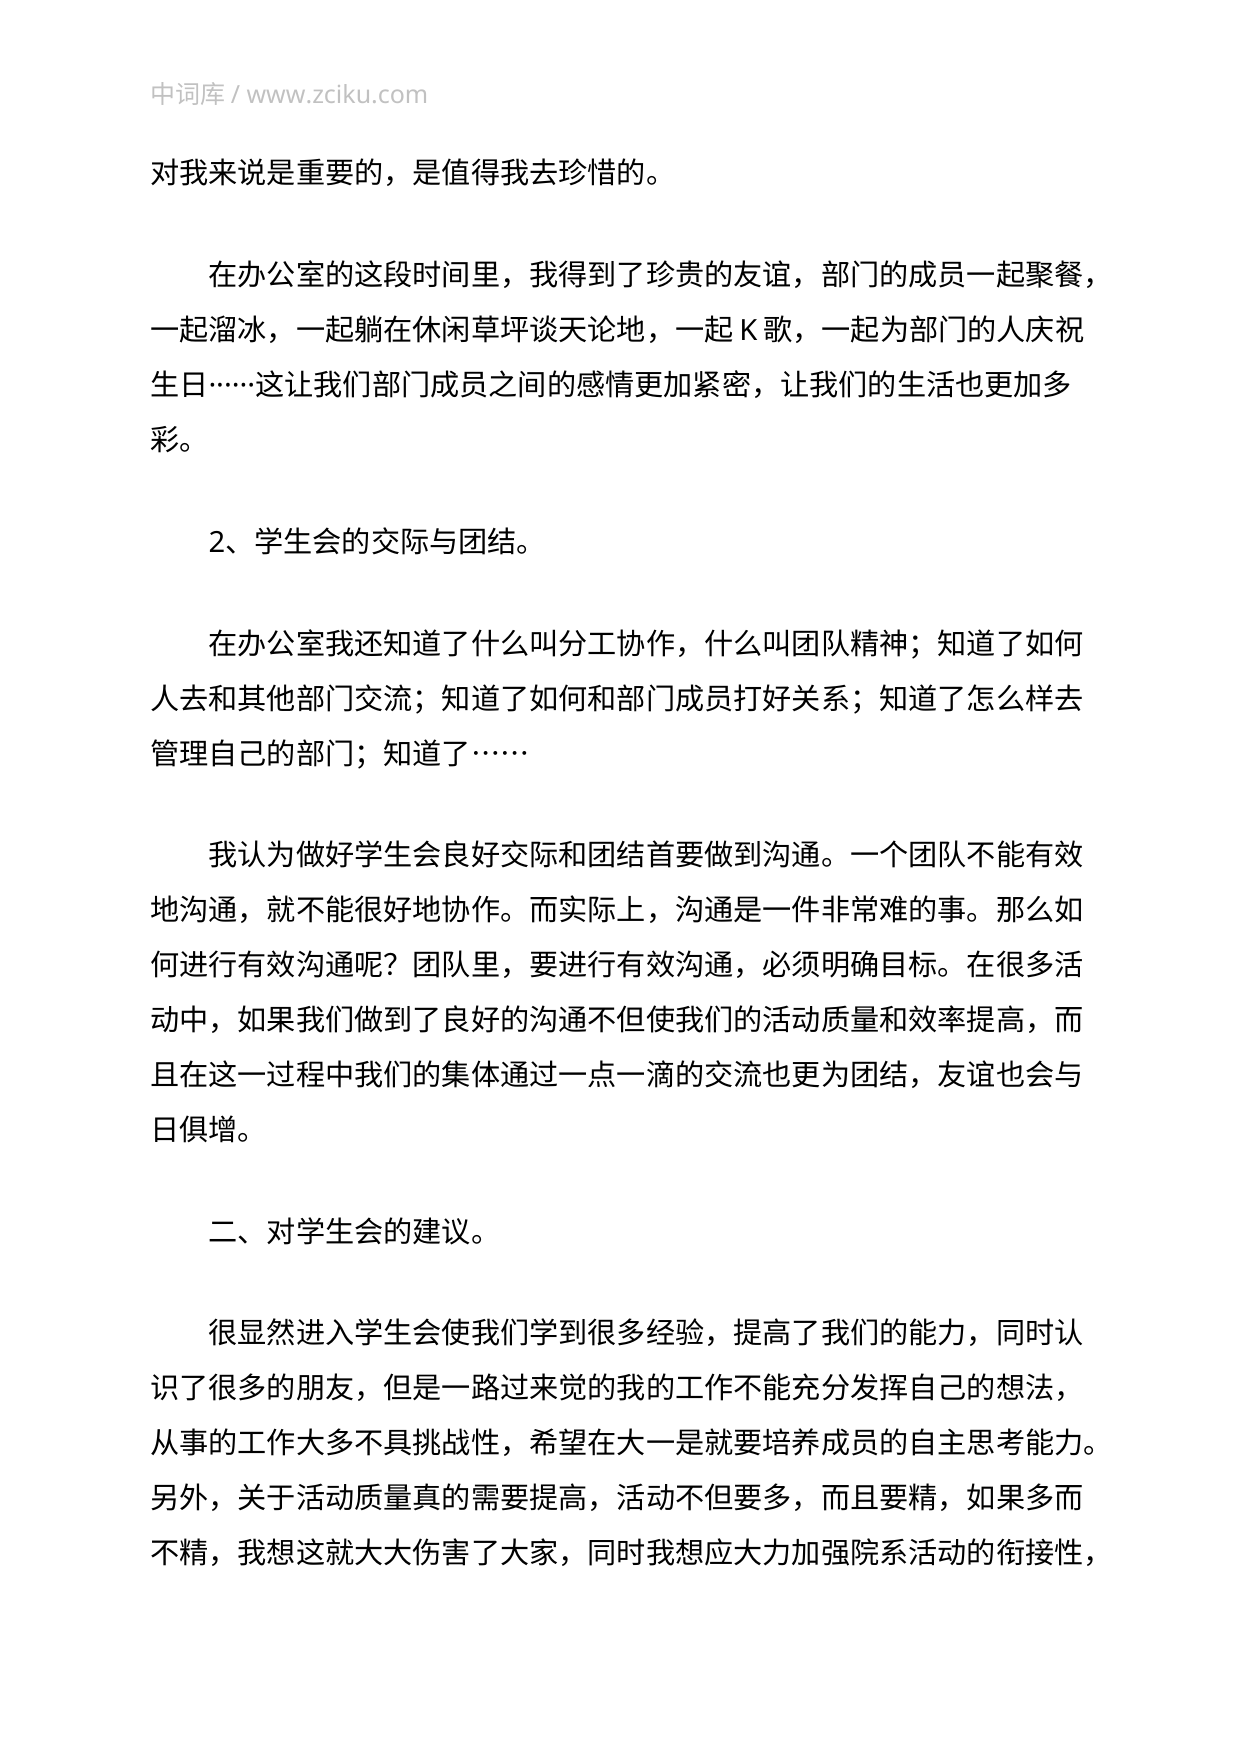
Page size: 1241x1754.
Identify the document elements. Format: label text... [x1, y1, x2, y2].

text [150, 150, 1090, 192]
text 在办公室的这段时间里，我得到了珍贵的友谊，部门的成员一起聚餐，一起溜冰，一起躺在休闲草坪谈天论地，一起K歌，一起为部门的人庆祝生日······这让我们部门成员之间的感情更加紧密，让我们的生活也更加多彩。 [150, 252, 1090, 459]
text 二、对学生会的建议。 [150, 1208, 1090, 1251]
text 我认为做好学生会良好交际和团结首要做到沟通。一个团队不能有效地沟通，就不能很好地协作。而实际上，沟通是一件非常难的事。那么如何进行有效沟通呢？团队里，要进行有效沟通，必须明确目标。在很多活动中，如果我们做到了良好的沟通不但使我们的活动质量和效率提高，而且在这一过程中我们的集体通过一点一滴的交流也更为团结，友谊也会与日俱增。 [150, 832, 1090, 1149]
text 在办公室我还知道了什么叫分工协作，什么叫团队精神；知道了如何人去和其他部门交流；知道了如何和部门成员打好关系；知道了怎么样去管理自己的部门；知道了…… [150, 620, 1090, 772]
text 2、学生会的交际与团结。 [150, 518, 1090, 561]
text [150, 1310, 1090, 1572]
